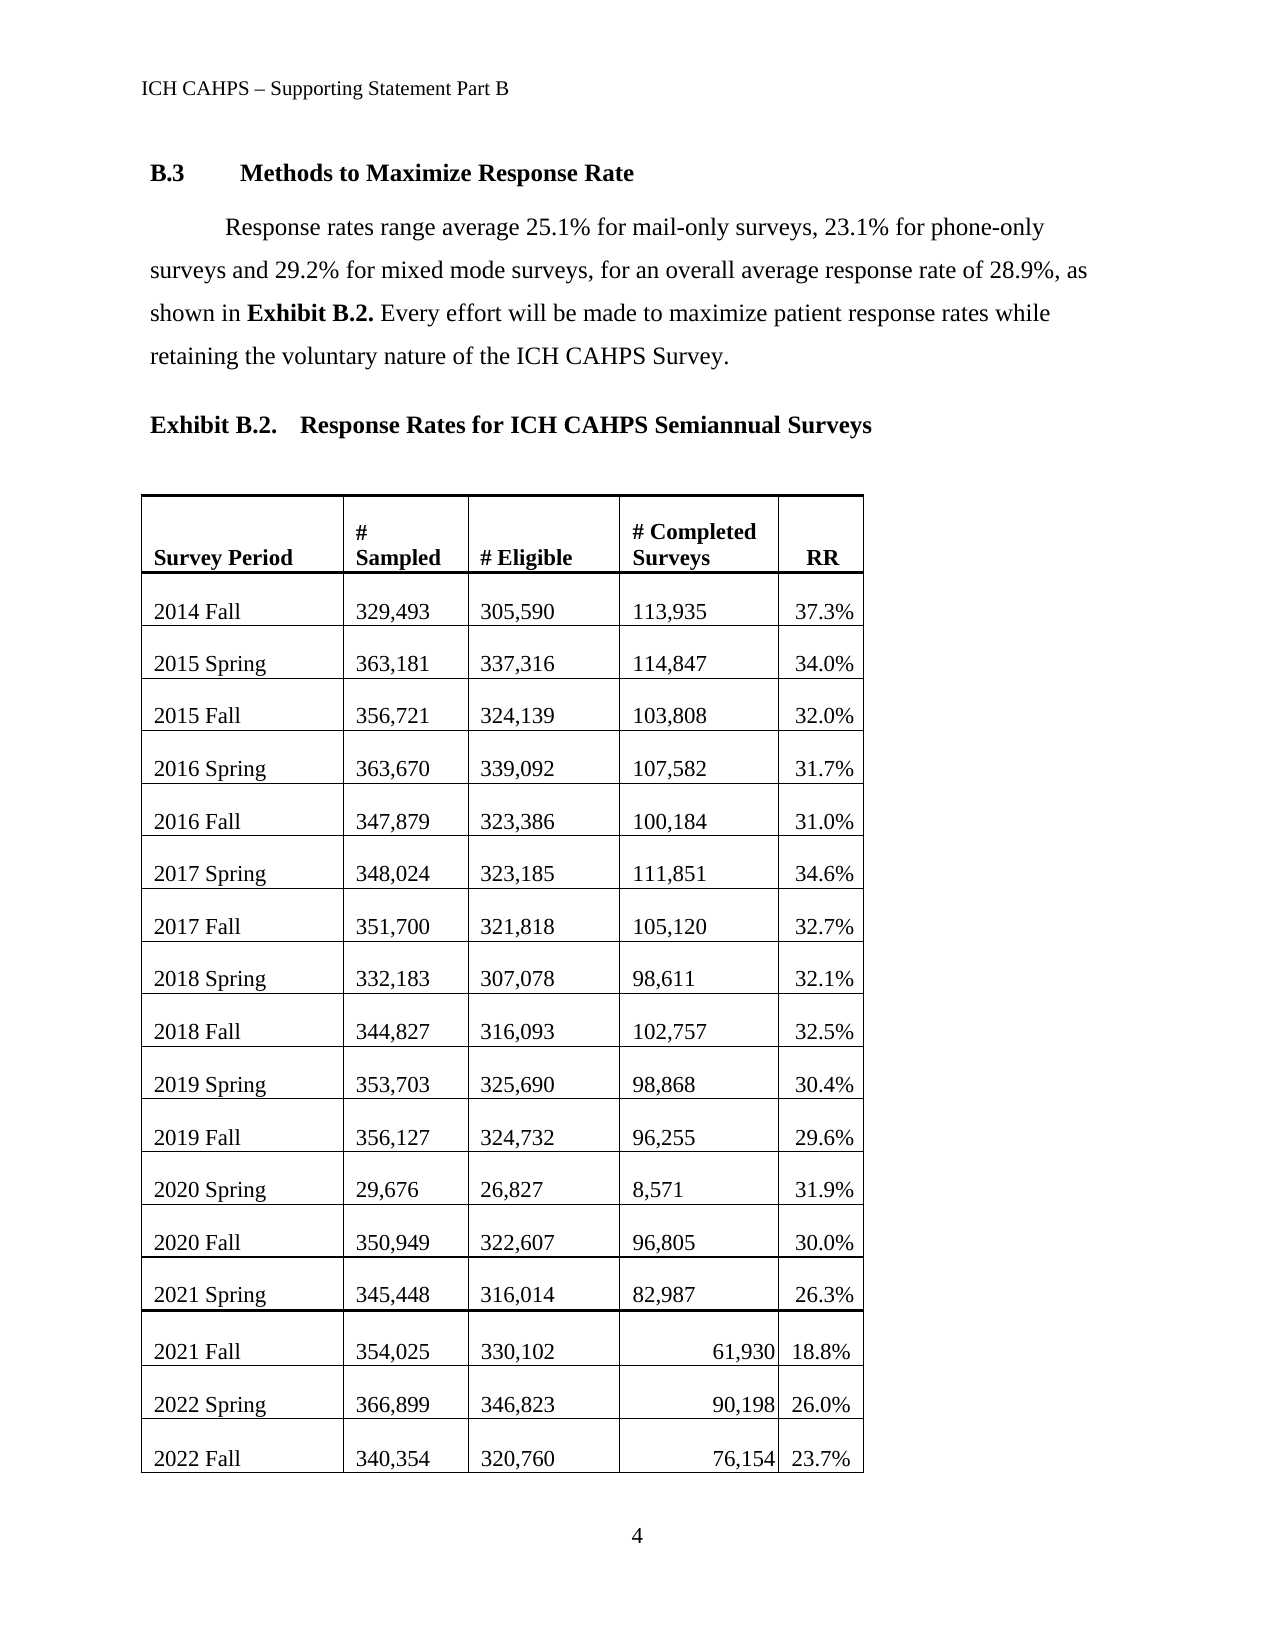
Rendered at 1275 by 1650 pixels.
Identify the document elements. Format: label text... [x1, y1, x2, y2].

table_cell 322,607 [469, 1205, 619, 1256]
table_cell 325,690 [469, 1047, 619, 1098]
table_cell 2020 Fall [142, 1205, 343, 1256]
subtitle Exhibit B.2. Response Rates for ICH CAHPS Semiannual Surveys [150, 410, 1133, 439]
table_cell 90,198 [620, 1366, 778, 1418]
table_cell 305,590 [469, 574, 619, 625]
table_cell 351,700 [344, 889, 468, 941]
table_cell 324,732 [469, 1099, 619, 1151]
table_cell 340,354 [344, 1419, 468, 1472]
table_cell 332,183 [344, 942, 468, 993]
table_cell 2021 Fall [142, 1312, 343, 1364]
table_cell 345,448 [344, 1258, 468, 1309]
text Response rates range average 25.1% for mail-only surveys, 23.1% for phone-only surveys and 29.2% for mixed mode surveys, for an overall average response rate of 28.9%, as shown in Exhibit B.2. Every effort will be made to maximize patient response rates while retaining the voluntary nature of the ICH CAHPS Survey. [150, 212, 1113, 370]
table_cell 113,935 [620, 574, 778, 625]
table_cell 350,949 [344, 1205, 468, 1256]
table_cell 316,093 [469, 994, 619, 1046]
table_cell 37.3% [779, 574, 863, 625]
table_cell 321,818 [469, 889, 619, 941]
table_cell 323,185 [469, 836, 619, 888]
table_cell 100,184 [620, 784, 778, 835]
table_header # Eligible [469, 497, 619, 571]
table_cell 31.7% [779, 731, 863, 783]
table_cell 61,930 [620, 1312, 778, 1364]
table_cell 76,154 [620, 1419, 778, 1472]
table_cell 107,582 [620, 731, 778, 783]
table_cell 2015 Spring [142, 626, 343, 678]
table_cell 2022 Spring [142, 1366, 343, 1418]
table_cell 320,760 [469, 1419, 619, 1472]
table_cell 34.6% [779, 836, 863, 888]
table_cell 2020 Spring [142, 1152, 343, 1204]
table_cell 339,092 [469, 731, 619, 783]
table_header # Completed Surveys [620, 497, 778, 571]
table_header RR [779, 497, 863, 571]
table_cell 348,024 [344, 836, 468, 888]
table_cell 2019 Fall [142, 1099, 343, 1151]
table_cell 347,879 [344, 784, 468, 835]
table_cell 330,102 [469, 1312, 619, 1364]
table_cell 96,255 [620, 1099, 778, 1151]
table_header # Sampled [344, 497, 468, 571]
table_cell 30.4% [779, 1047, 863, 1098]
table_cell 356,127 [344, 1099, 468, 1151]
table_cell 363,181 [344, 626, 468, 678]
table_cell 324,139 [469, 679, 619, 730]
table_cell 2017 Fall [142, 889, 343, 941]
table_cell 2015 Fall [142, 679, 343, 730]
table_cell 26.3% [779, 1258, 863, 1309]
subtitle Methods to Maximize Response Rate [150, 158, 1133, 187]
table_cell 29.6% [779, 1099, 863, 1151]
table_cell 29,676 [344, 1152, 468, 1204]
table_cell 102,757 [620, 994, 778, 1046]
table_cell 366,899 [344, 1366, 468, 1418]
table_header Survey Period [142, 497, 343, 571]
table_cell 2018 Fall [142, 994, 343, 1046]
table_cell 32.0% [779, 679, 863, 730]
table_cell 323,386 [469, 784, 619, 835]
table_cell 346,823 [469, 1366, 619, 1418]
table_cell 2019 Spring [142, 1047, 343, 1098]
table_cell 111,851 [620, 836, 778, 888]
table_cell 31.0% [779, 784, 863, 835]
table_cell 98,611 [620, 942, 778, 993]
table_cell 353,703 [344, 1047, 468, 1098]
table_cell 103,808 [620, 679, 778, 730]
table_cell 8,571 [620, 1152, 778, 1204]
table_cell 31.9% [779, 1152, 863, 1204]
table_cell 307,078 [469, 942, 619, 993]
table_cell 2017 Spring [142, 836, 343, 888]
table_cell 2016 Fall [142, 784, 343, 835]
table_cell 30.0% [779, 1205, 863, 1256]
table_cell 316,014 [469, 1258, 619, 1309]
table_cell 96,805 [620, 1205, 778, 1256]
table_cell 2022 Fall [142, 1419, 343, 1472]
table_cell 363,670 [344, 731, 468, 783]
table_cell 23.7% [779, 1419, 863, 1472]
table_cell 26,827 [469, 1152, 619, 1204]
table_cell 32.5% [779, 994, 863, 1046]
table_cell 114,847 [620, 626, 778, 678]
table_cell 329,493 [344, 574, 468, 625]
table_cell 32.7% [779, 889, 863, 941]
table_cell 2021 Spring [142, 1258, 343, 1309]
table_cell 356,721 [344, 679, 468, 730]
table_cell 18.8% [779, 1312, 863, 1364]
table_cell 2014 Fall [142, 574, 343, 625]
table_cell 34.0% [779, 626, 863, 678]
table_cell 354,025 [344, 1312, 468, 1364]
table_cell 98,868 [620, 1047, 778, 1098]
table_cell 337,316 [469, 626, 619, 678]
table_cell 2016 Spring [142, 731, 343, 783]
table_cell 82,987 [620, 1258, 778, 1309]
table_cell 344,827 [344, 994, 468, 1046]
table_cell 26.0% [779, 1366, 863, 1418]
table_cell 105,120 [620, 889, 778, 941]
table_cell 32.1% [779, 942, 863, 993]
table_cell 2018 Spring [142, 942, 343, 993]
